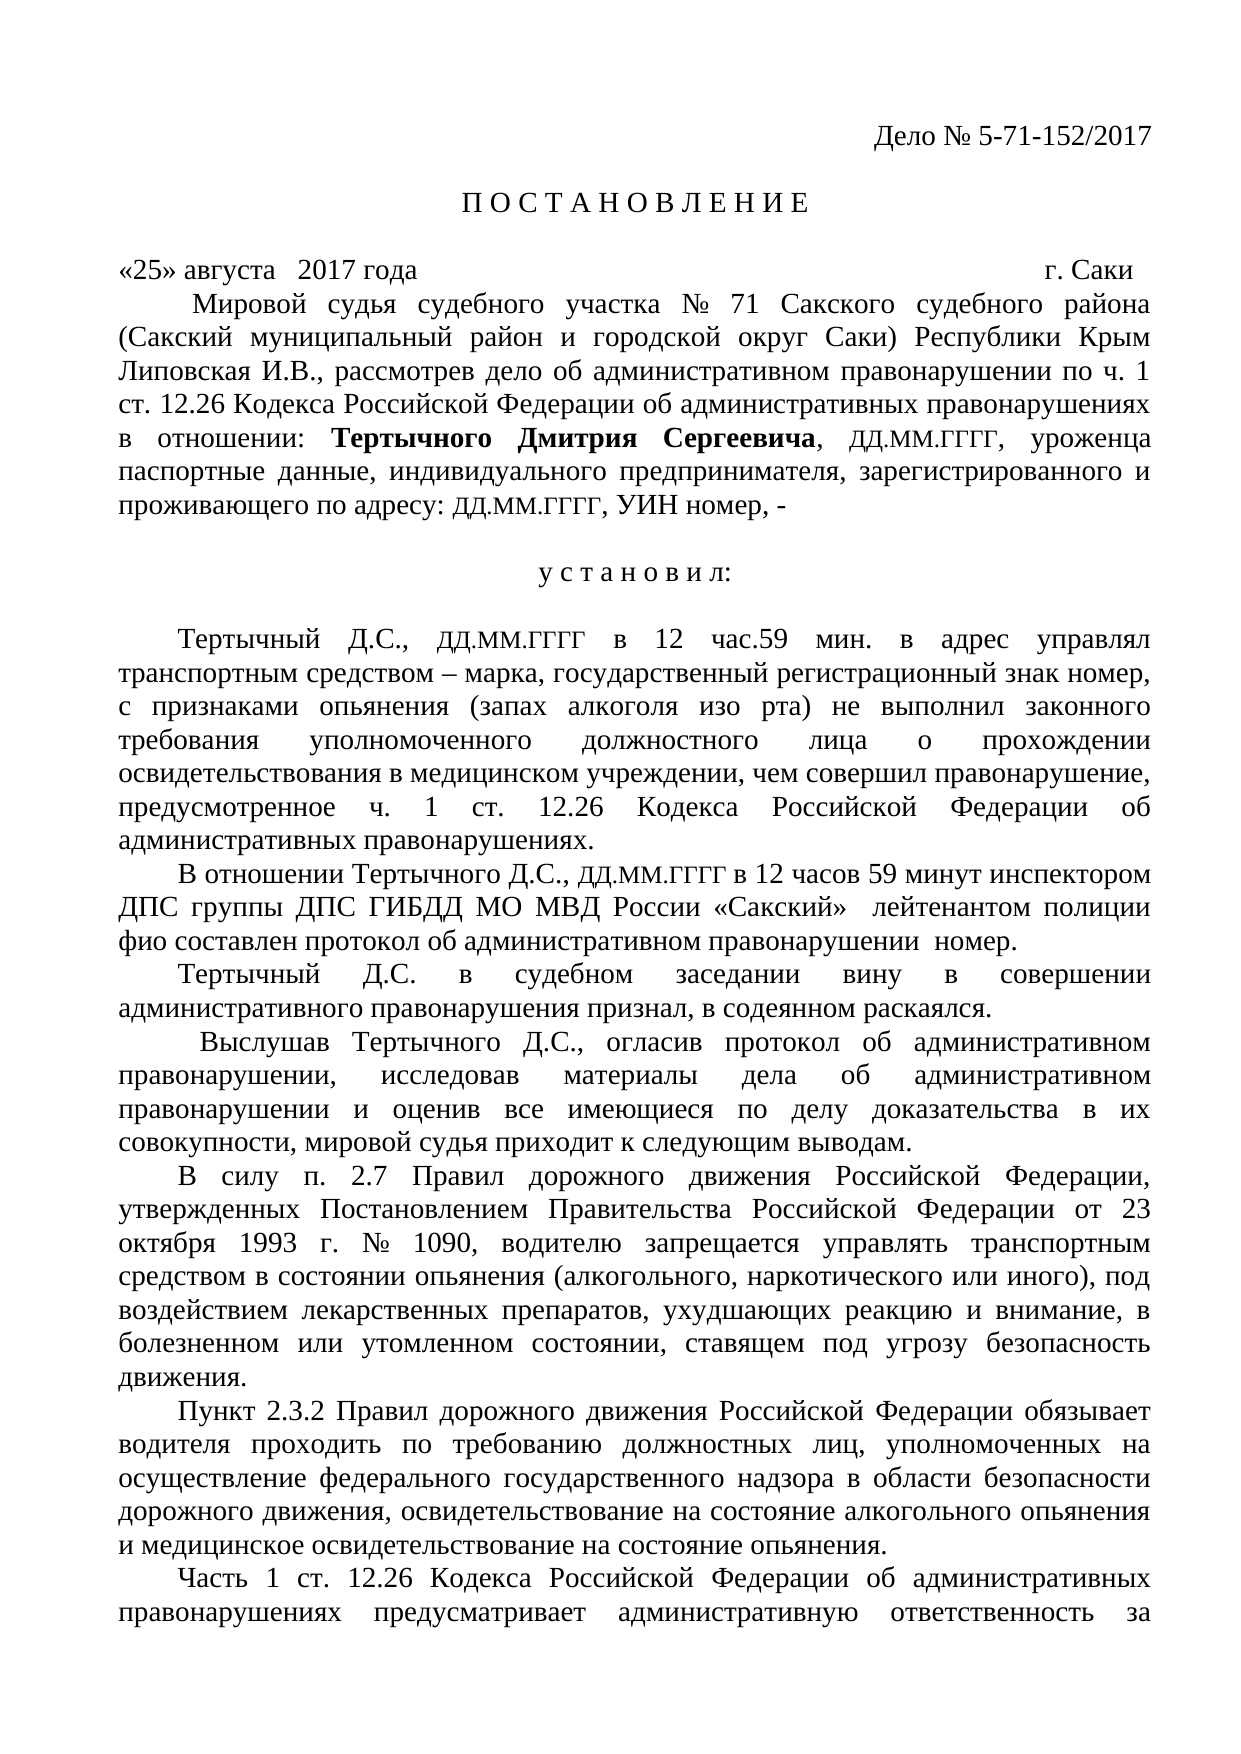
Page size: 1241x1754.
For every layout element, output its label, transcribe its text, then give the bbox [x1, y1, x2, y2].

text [118, 1560, 1152, 1627]
text Тертычный Д.С. в судебном заседании вину в совершении административного правонарушения признал, в содеянном раскаялся. [118, 957, 1152, 1024]
subtitle П О С Т А Н О В Л Е Н И Е [118, 185, 1152, 219]
text Тертычный Д.С., ДД.ММ.ГГГГ в 12 час.59 мин. в адрес управлял транспортным средством – марка, государственный регистрационный знак номер, с признаками опьянения (запах алкоголя изо рта) не выполнил законного требования уполномоченного должностного лица о прохождении освидетельствования в медицинском учреждении, чем совершил правонарушение, предусмотренное ч. 1 ст. 12.26 Кодекса Российской Федерации об административных правонарушениях. [118, 621, 1152, 856]
text В силу п. 2.7 Правил дорожного движения Российской Федерации, утвержденных Постановлением Правительства Российской Федерации от 23 октября . № 1090, водителю запрещается управлять транспортным средством в состоянии опьянения (алкогольного, наркотического или иного), под воздействием лекарственных препаратов, ухудшающих реакцию и внимание, в болезненном или утомленном состоянии, ставящем под угрозу безопасность движения. [118, 1158, 1152, 1393]
text у с т а н о в и л: [118, 554, 1152, 588]
text Мировой судья судебного участка № 71 Сакского судебного района (Сакский муниципальный район и городской округ Саки) Республики Крым Липовская И.В., рассмотрев дело об административном правонарушении по ч. 1 ст. 12.26 Кодекса Российской Федерации об административных правонарушениях в отношении: Тертычного Дмитрия Сергеевича, ДД.ММ.ГГГГ, уроженца паспортные данные, индивидуального предпринимателя, зарегистрированного и проживающего по адресу: ДД.ММ.ГГГГ, УИН номер, - [118, 286, 1152, 521]
text Выслушав Тертычного Д.С., огласив протокол об административном правонарушении, исследовав материалы дела об административном правонарушении и оценив все имеющиеся по делу доказательства в их совокупности, мировой судья приходит к следующим выводам. [118, 1024, 1152, 1158]
text «25» августа 2017 года г. Саки [118, 252, 1152, 286]
text В отношении Тертычного Д.С., ДД.ММ.ГГГГ в 12 часов 59 минут инспектором ДПС группы ДПС ГИБДД МО МВД России «Сакский» лейтенантом полиции фио составлен протокол об административном правонарушении номер. [118, 856, 1152, 957]
text Пункт 2.3.2 Правил дорожного движения Российской Федерации обязывает водителя проходить по требованию должностных лиц, уполномоченных на осуществление федерального государственного надзора в области безопасности дорожного движения, освидетельствование на состояние алкогольного опьянения и медицинское освидетельствование на состояние опьянения. [118, 1393, 1152, 1560]
subtitle Дело № 5-71-152/2017 [118, 118, 1152, 152]
